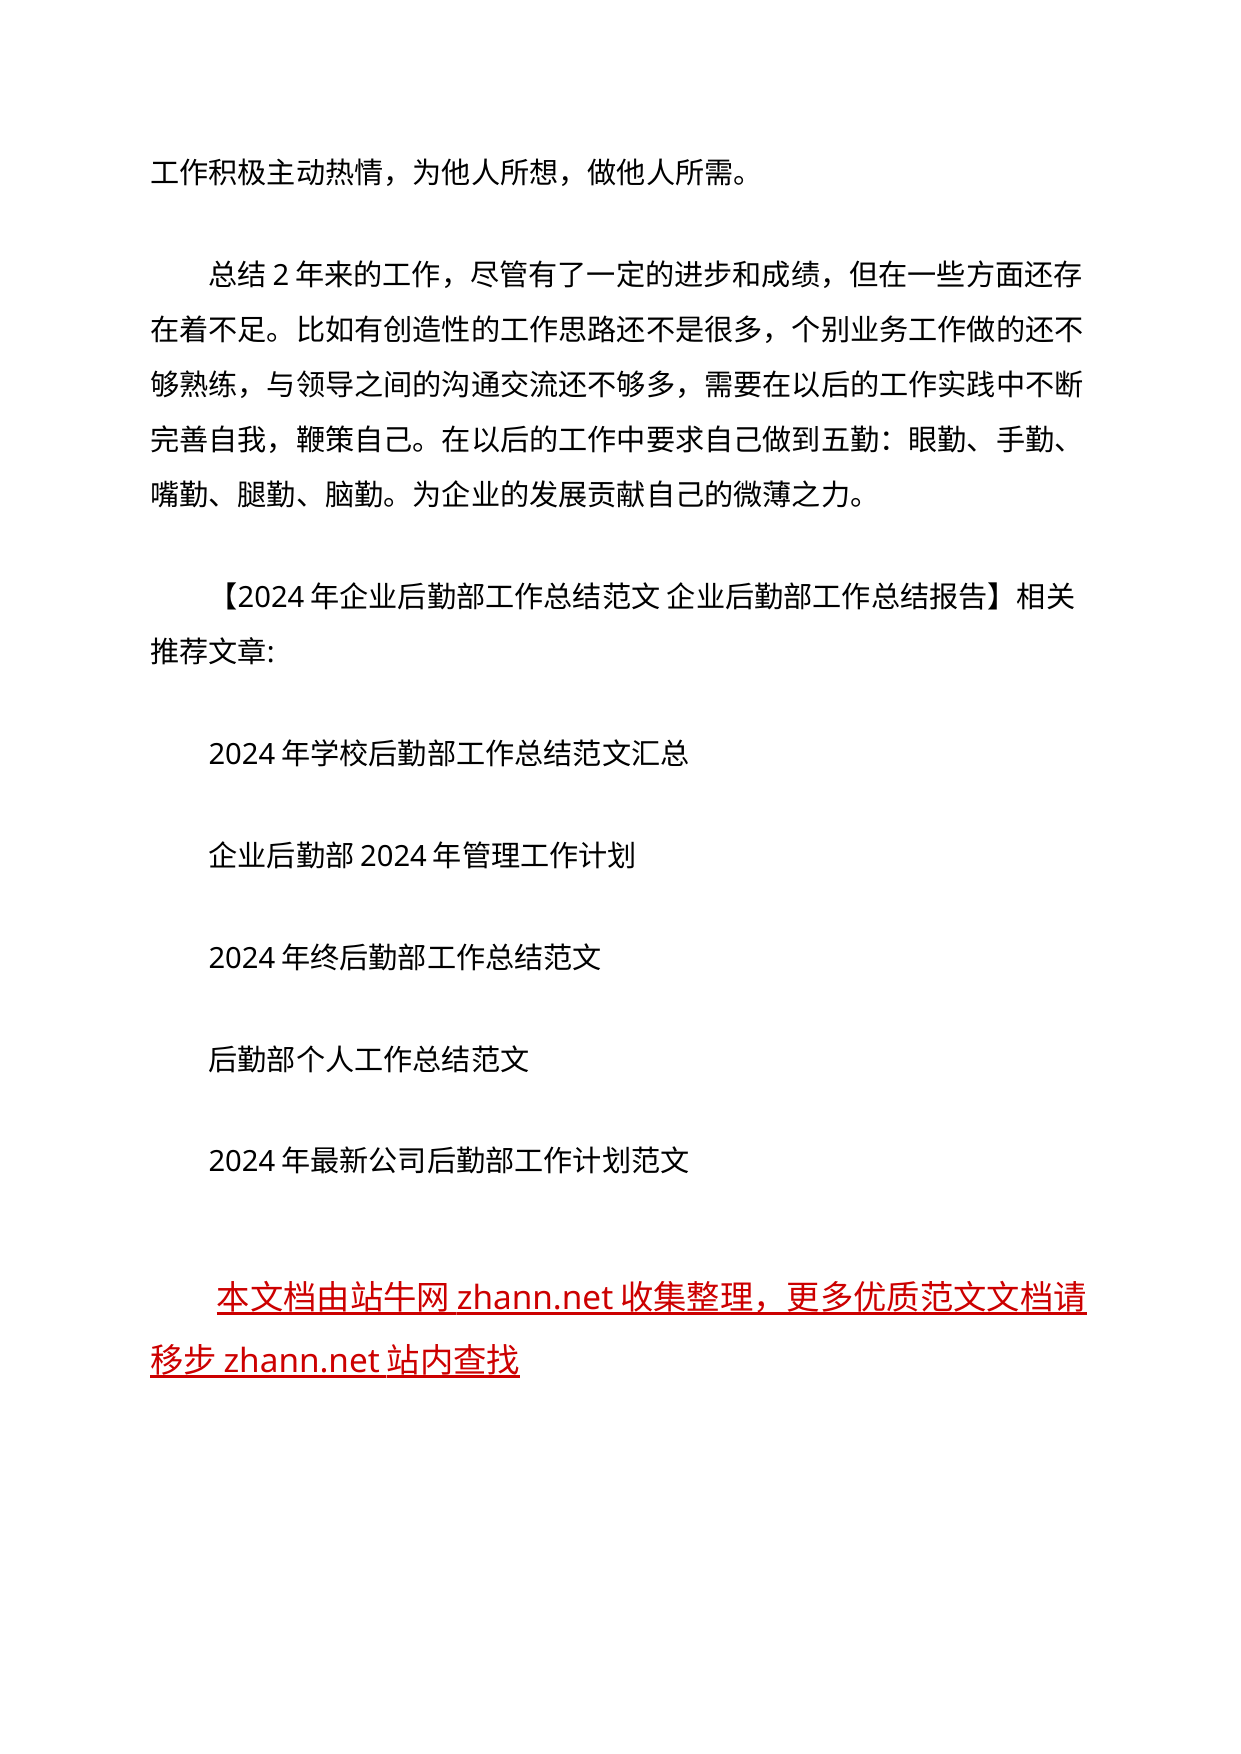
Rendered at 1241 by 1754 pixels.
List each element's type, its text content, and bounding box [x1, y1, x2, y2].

text 企业后勤部2024年管理工作计划 [150, 832, 1090, 874]
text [150, 150, 1090, 192]
text 总结2年来的工作，尽管有了一定的进步和成绩，但在一些方面还存在着不足。比如有创造性的工作思路还不是很多，个别业务工作做的还不够熟练，与领导之间的沟通交流还不够多，需要在以后的工作实践中不断完善自我，鞭策自己。在以后的工作中要求自己做到五勤：眼勤、手勤、嘴勤、腿勤、脑勤。为企业的发展贡献自己的微薄之力。 [150, 252, 1090, 514]
text 2024年最新公司后勤部工作计划范文 [150, 1138, 1090, 1180]
text 后勤部个人工作总结范文 [150, 1036, 1090, 1078]
text 【2024年企业后勤部工作总结范文 企业后勤部工作总结报告】相关推荐文章: [150, 573, 1090, 671]
text 2024年学校后勤部工作总结范文汇总 [150, 730, 1090, 773]
text 2024年终后勤部工作总结范文 [150, 934, 1090, 977]
text 本文档由站牛网zhann.net收集整理，更多优质范文文档请移步zhann.net站内查找 [150, 1271, 1090, 1382]
